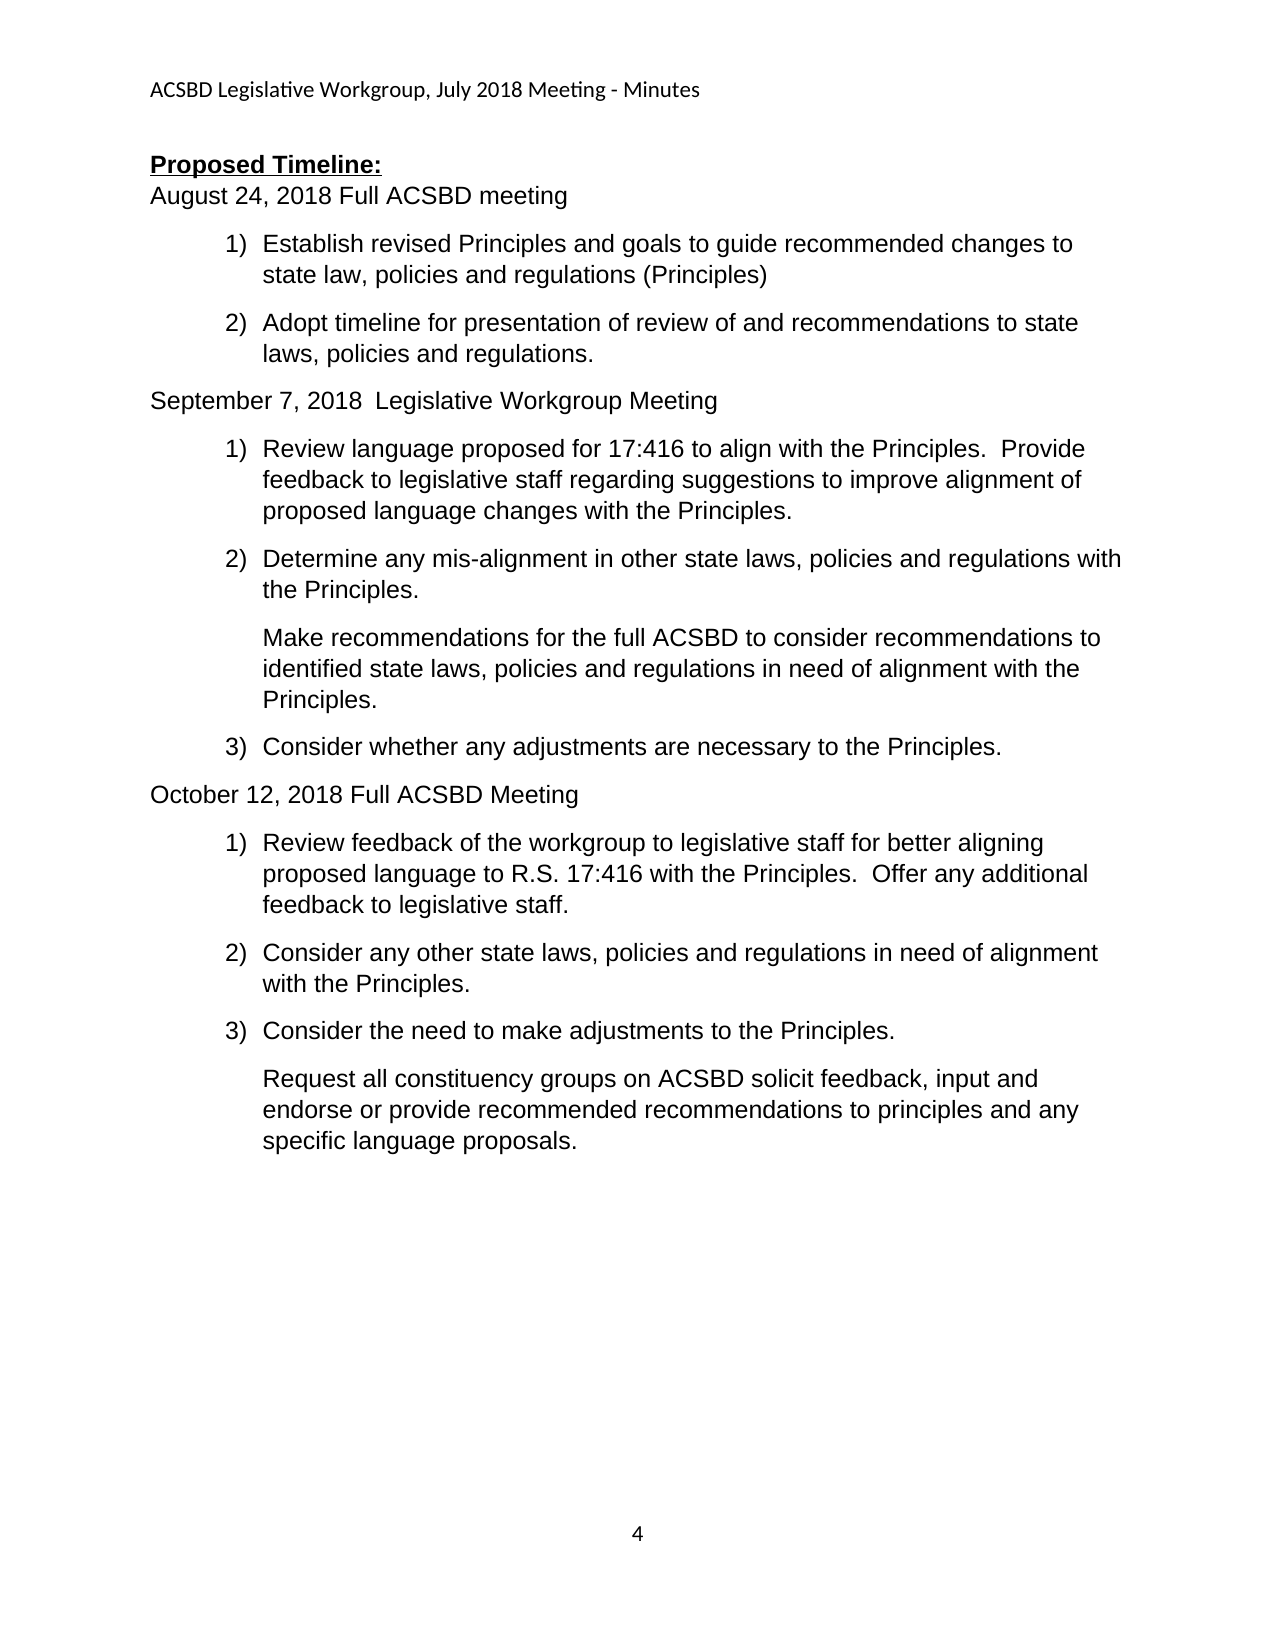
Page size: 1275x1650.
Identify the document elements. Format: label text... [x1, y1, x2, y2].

text Proposed Timeline: August 24, 2018 Full ACSBD meeting [150, 150, 1125, 210]
text 2) Adopt timeline for presentation of review of and recommendations to state laws, policies and regulations. [225, 307, 1125, 367]
text 2) Determine any mis-alignment in other state laws, policies and regulations with the Principles. [225, 544, 1125, 603]
text September 7, 2018 Legislative Workgroup Meeting [150, 386, 1125, 415]
text 1) Review feedback of the workgroup to legislative staff for better aligning proposed language to R.S. 17:416 with the Principles. Offer any additional feedback to legislative staff. [225, 828, 1125, 918]
list Request all constituency groups on ACSBD solicit feedback, input and endorse or provide recommended recommendations to principles and any specific language proposals. [262, 1064, 1125, 1155]
text 3) Consider the need to make adjustments to the Principles. [225, 1016, 1125, 1045]
text 1) Review language proposed for 17:416 to align with the Principles. Provide feedback to legislative staff regarding suggestions to improve alignment of proposed language changes with the Principles. [225, 434, 1125, 525]
text 3) Consider whether any adjustments are necessary to the Principles. [225, 732, 1125, 761]
text October 12, 2018 Full ACSBD Meeting [150, 780, 1125, 809]
text Make recommendations for the full ACSBD to consider recommendations to identified state laws, policies and regulations in need of alignment with the Principles. [262, 622, 1125, 713]
text 2) Consider any other state laws, policies and regulations in need of alignment with the Principles. [225, 937, 1125, 997]
text 1) Establish revised Principles and goals to guide recommended changes to state law, policies and regulations (Principles) [225, 229, 1125, 288]
